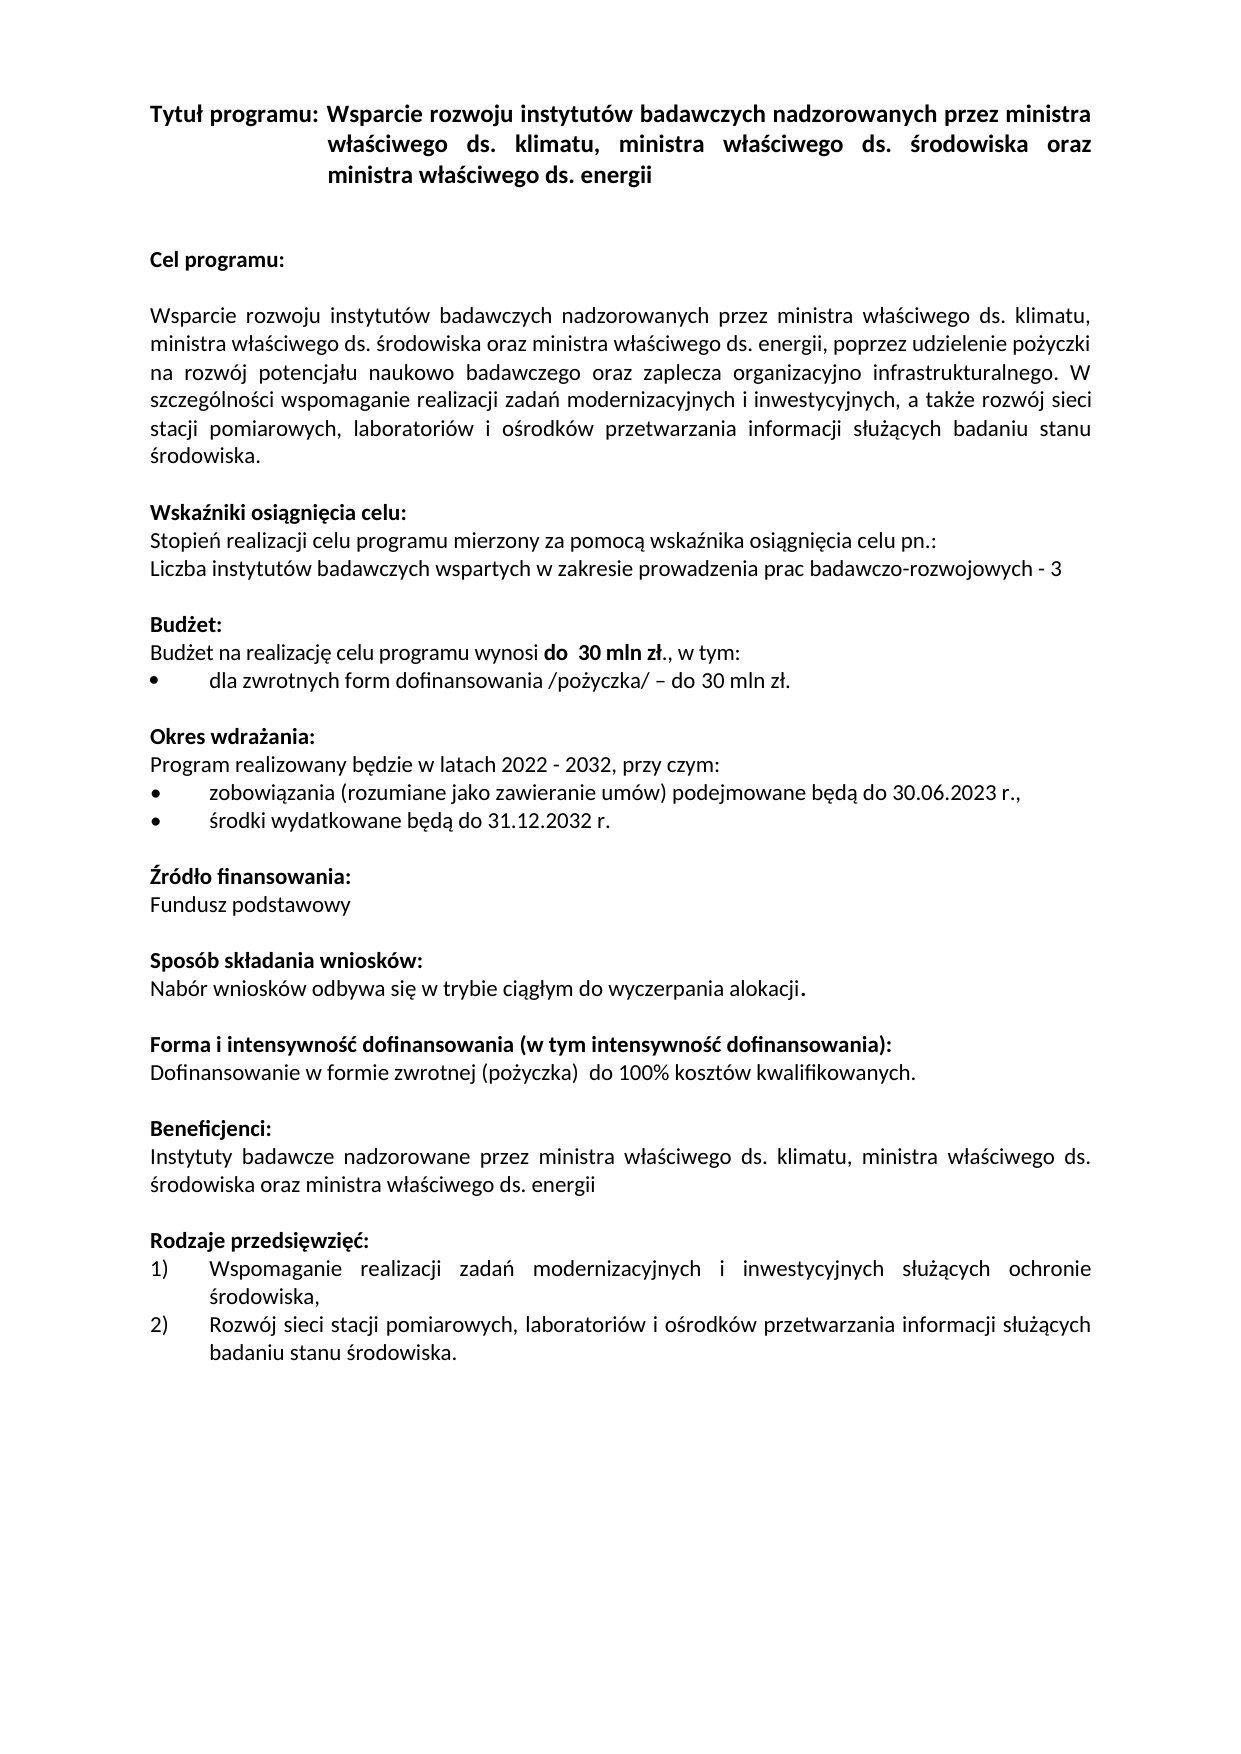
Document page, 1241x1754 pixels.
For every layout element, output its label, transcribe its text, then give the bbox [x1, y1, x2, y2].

list Cel programu: [150, 246, 1092, 273]
text 2) Rozwój sieci stacji pomiarowych, laboratoriów i ośrodków przetwarzania informacji służących badaniu stanu środowiska. [150, 1310, 1092, 1366]
text Beneficjenci: [150, 1114, 1092, 1142]
list Budżet: [150, 610, 1092, 638]
text Okres wdrażania: [150, 722, 1092, 750]
text 1) Wspomaganie realizacji zadań modernizacyjnych i inwestycyjnych służących ochronie środowiska, [150, 1254, 1092, 1310]
text Nabór wniosków odbywa się w trybie ciągłym do wyczerpania alokacji. [150, 974, 1092, 1002]
list Forma i intensywność dofinansowania (w tym intensywność dofinansowania): [150, 1030, 1092, 1058]
list dla zwrotnych form dofinansowania /pożyczka/ – do 30 mln zł. [150, 666, 1092, 694]
text Program realizowany będzie w latach 2022 - 2032, przy czym: [150, 750, 1092, 778]
text Budżet na realizację celu programu wynosi do 30 mln zł., w tym: [150, 638, 1092, 666]
text Instytuty badawcze nadzorowane przez ministra właściwego ds. klimatu, ministra właściwego ds. środowiska oraz ministra właściwego ds. energii [150, 1142, 1092, 1198]
text Stopień realizacji celu programu mierzony za pomocą wskaźnika osiągnięcia celu pn.: [150, 526, 1092, 554]
text Źródło finansowania: [150, 862, 1092, 890]
text Rodzaje przedsięwzięć: [150, 1226, 1092, 1254]
list Sposób składania wniosków: [150, 946, 1092, 974]
list Liczba instytutów badawczych wspartych w zakresie prowadzenia prac badawczo-rozwojowych - 3 [150, 554, 1092, 582]
text • zobowiązania (rozumiane jako zawieranie umów) podejmowane będą do 30.06.2023 r., [150, 778, 1092, 806]
text Wsparcie rozwoju instytutów badawczych nadzorowanych przez ministra właściwego ds. klimatu, ministra właściwego ds. środowiska oraz ministra właściwego ds. energii, poprzez udzielenie pożyczki na rozwój potencjału naukowo badawczego oraz zaplecza organizacyjno infrastrukturalnego. W szczególności wspomaganie realizacji zadań modernizacyjnych i inwestycyjnych, a także rozwój sieci stacji pomiarowych, laboratoriów i ośrodków przetwarzania informacji służących badaniu stanu środowiska. [150, 302, 1092, 470]
text Wskaźniki osiągnięcia celu: [150, 498, 1092, 526]
text • środki wydatkowane będą do 31.12.2032 r. [150, 806, 1092, 834]
text Tytuł programu: Wsparcie rozwoju instytutów badawczych nadzorowanych przez ministra właściwego ds. klimatu, ministra właściwego ds. środowiska oraz ministra właściwego ds. energii [150, 98, 1092, 189]
text Fundusz podstawowy [150, 890, 1092, 918]
text Dofinansowanie w formie zwrotnej (pożyczka) do 100% kosztów kwalifikowanych. [150, 1058, 1092, 1086]
